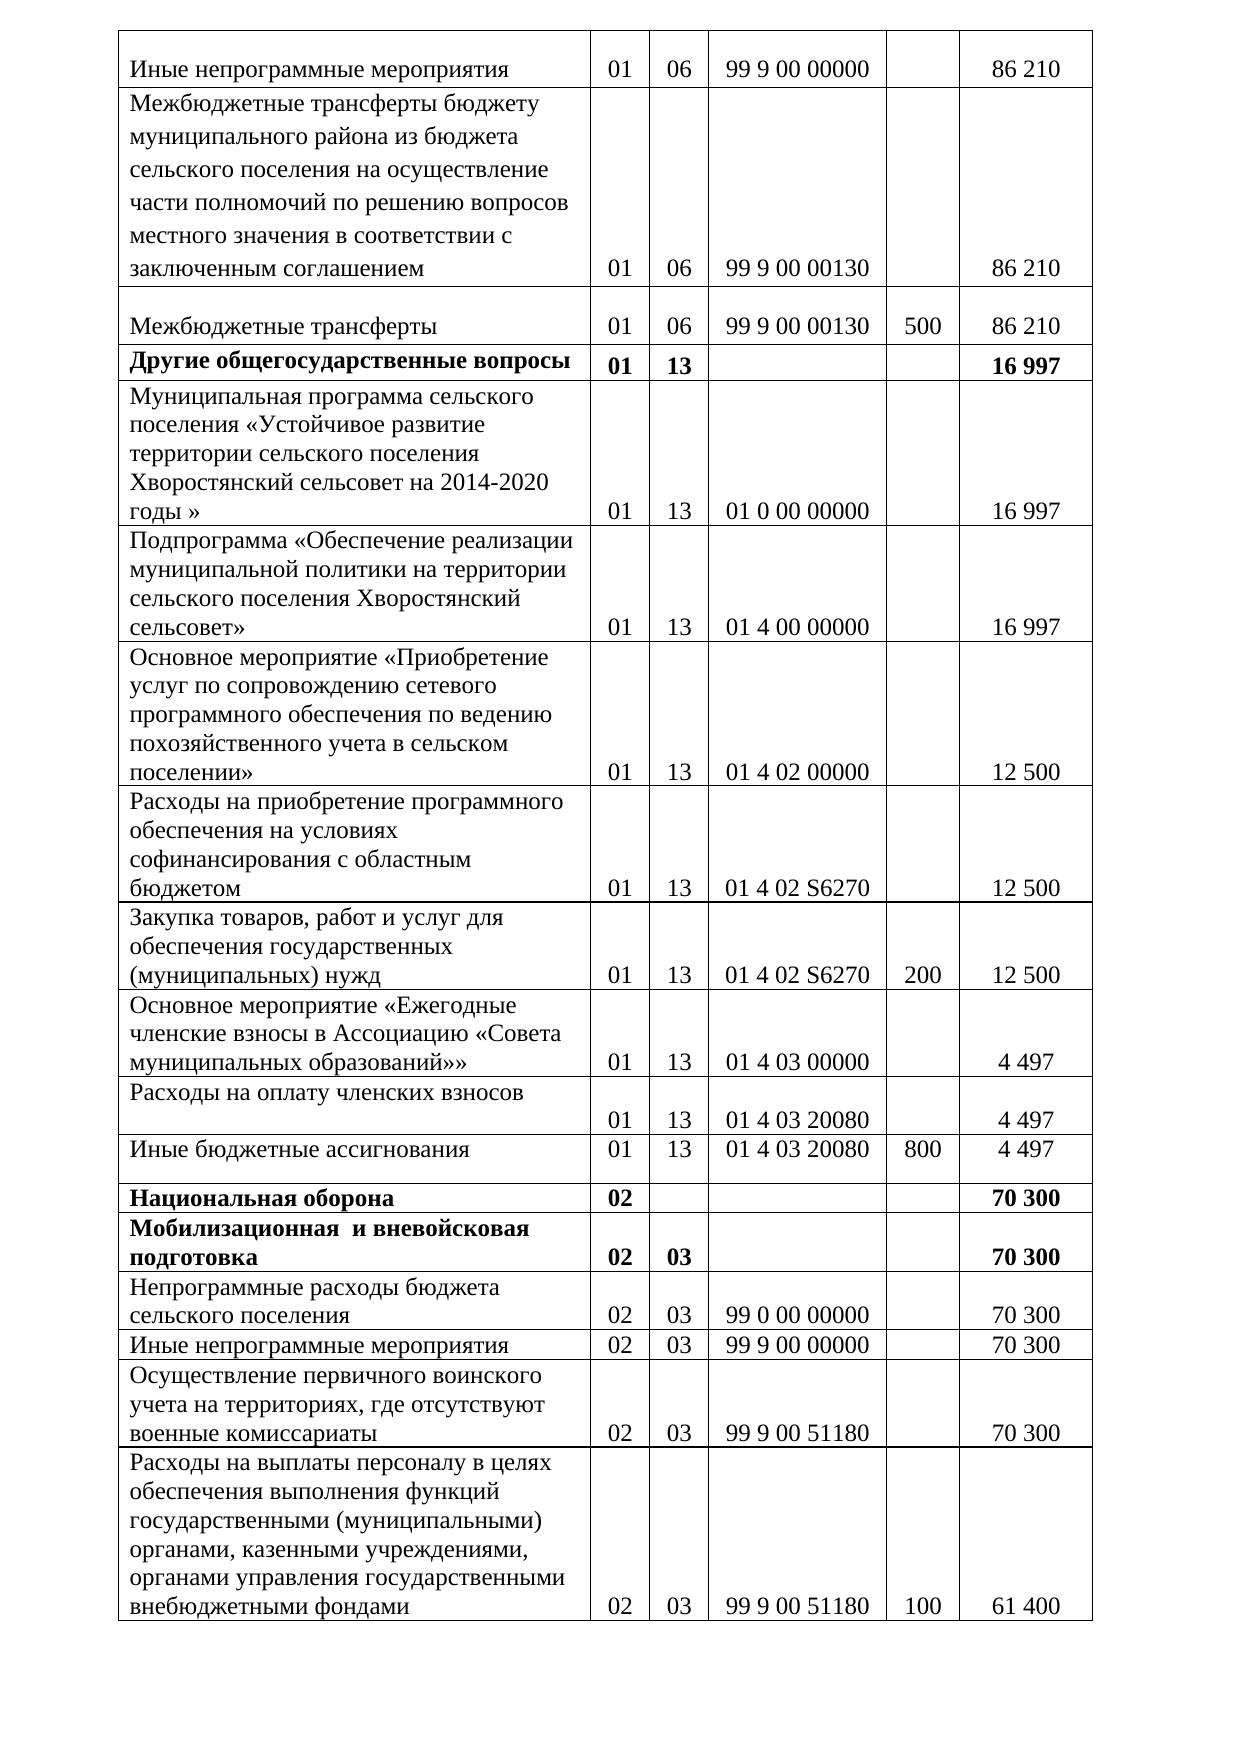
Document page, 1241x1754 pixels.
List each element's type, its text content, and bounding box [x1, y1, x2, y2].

table_cell [650, 1184, 708, 1212]
table_cell 99 9 00 00000 [709, 31, 886, 87]
table_cell 01 [591, 990, 649, 1076]
table_cell 02 [591, 1184, 649, 1212]
table_cell 800 [887, 1135, 959, 1182]
table_cell 16 997 [960, 345, 1092, 380]
table_cell 01 [591, 88, 649, 286]
table_cell 01 [591, 903, 649, 989]
table_cell 70 300 [960, 1330, 1092, 1359]
table_cell 03 [650, 1360, 708, 1446]
table_cell 01 [591, 642, 649, 785]
table_cell 01 [591, 786, 649, 901]
table_cell 01 4 02 00000 [709, 642, 886, 785]
table_cell 99 9 00 00000 [709, 1330, 886, 1359]
table_cell Иные бюджетные ассигнования [119, 1135, 590, 1182]
table_cell [709, 1184, 886, 1212]
table_cell 70 300 [960, 1360, 1092, 1446]
table_cell Подпрограмма «Обеспечение реализации муниципальной политики на территории сельского поселения Хворостянский сельсовет» [119, 526, 590, 641]
table_cell 02 [591, 1213, 649, 1271]
table_cell 4 497 [960, 990, 1092, 1076]
table_cell 06 [650, 31, 708, 87]
table_cell Основное мероприятие «Ежегодные членские взносы в Ассоциацию «Совета муниципальных образований»» [119, 990, 590, 1076]
table_cell [709, 345, 886, 380]
table_cell [887, 1077, 959, 1133]
table_cell 01 4 00 00000 [709, 526, 886, 641]
table_cell 01 [591, 381, 649, 524]
table_cell 12 500 [960, 642, 1092, 785]
table_cell Муниципальная программа сельского поселения «Устойчивое развитие территории сельского поселения Хворостянский сельсовет на 2014-2020 годы » [119, 381, 590, 524]
table_cell 100 [887, 1448, 959, 1620]
table_cell Иные непрограммные мероприятия [119, 31, 590, 87]
table_cell 06 [650, 88, 708, 286]
table_cell 70 300 [960, 1184, 1092, 1212]
table_cell [887, 381, 959, 524]
table_cell [887, 1360, 959, 1446]
table_cell 500 [887, 287, 959, 344]
table_cell 13 [650, 1135, 708, 1182]
table_cell 13 [650, 526, 708, 641]
table_cell [887, 345, 959, 380]
table_cell 13 [650, 990, 708, 1076]
table_cell 12 500 [960, 786, 1092, 901]
table_cell 70 300 [960, 1272, 1092, 1329]
table_cell [887, 1272, 959, 1329]
table_cell 86 210 [960, 31, 1092, 87]
table_cell 03 [650, 1213, 708, 1271]
table_cell 02 [591, 1448, 649, 1620]
table_cell [887, 1184, 959, 1212]
table_cell 16 997 [960, 381, 1092, 524]
table_cell [887, 642, 959, 785]
table_cell 01 [591, 287, 649, 344]
table_cell 99 9 00 51180 [709, 1448, 886, 1620]
table_cell [887, 88, 959, 286]
table_cell 01 [591, 345, 649, 380]
table_cell 02 [591, 1330, 649, 1359]
table_cell 86 210 [960, 287, 1092, 344]
table_cell 99 0 00 00000 [709, 1272, 886, 1329]
table_cell 86 210 [960, 88, 1092, 286]
table_cell [887, 1213, 959, 1271]
table_cell Мобилизационная и вневойсковая подготовка [119, 1213, 590, 1271]
table_cell 01 [591, 1135, 649, 1182]
table_cell Межбюджетные трансферты [119, 287, 590, 344]
table_cell 70 300 [960, 1213, 1092, 1271]
table_cell 01 4 03 20080 [709, 1077, 886, 1133]
table_cell Иные непрограммные мероприятия [119, 1330, 590, 1359]
table_cell 01 [591, 31, 649, 87]
table_cell Другие общегосударственные вопросы [119, 345, 590, 380]
table_cell 13 [650, 1077, 708, 1133]
table_cell 13 [650, 642, 708, 785]
table_cell 02 [591, 1272, 649, 1329]
table_cell 200 [887, 903, 959, 989]
table_cell [887, 786, 959, 901]
table_cell Непрограммные расходы бюджета сельского поселения [119, 1272, 590, 1329]
table_cell 99 9 00 00130 [709, 88, 886, 286]
table_cell 01 0 00 00000 [709, 381, 886, 524]
table_cell 06 [650, 287, 708, 344]
table_cell 01 4 02 S6270 [709, 786, 886, 901]
table_cell [709, 1213, 886, 1271]
table_cell 12 500 [960, 903, 1092, 989]
table_cell 02 [591, 1360, 649, 1446]
table_cell 61 400 [960, 1448, 1092, 1620]
table_cell 4 497 [960, 1135, 1092, 1182]
table_cell Расходы на выплаты персоналу в целях обеспечения выполнения функций государственными (муниципальными) органами, казенными учреждениями, органами управления государственными внебюджетными фондами [119, 1448, 590, 1620]
table_cell 03 [650, 1272, 708, 1329]
table_cell 03 [650, 1448, 708, 1620]
table_cell 01 4 02 S6270 [709, 903, 886, 989]
table_cell [887, 31, 959, 87]
table_cell 16 997 [960, 526, 1092, 641]
table_cell 01 4 03 00000 [709, 990, 886, 1076]
table_cell Национальная оборона [119, 1184, 590, 1212]
table_cell 13 [650, 903, 708, 989]
table_cell 13 [650, 345, 708, 380]
table_cell 13 [650, 381, 708, 524]
table_cell [887, 526, 959, 641]
table_cell 13 [650, 786, 708, 901]
table_cell [887, 1330, 959, 1359]
table_cell 01 4 03 20080 [709, 1135, 886, 1182]
table_cell 99 9 00 00130 [709, 287, 886, 344]
table_cell 03 [650, 1330, 708, 1359]
table_cell 99 9 00 51180 [709, 1360, 886, 1446]
table_cell Расходы на оплату членских взносов [119, 1077, 590, 1133]
table_cell Расходы на приобретение программного обеспечения на условиях софинансирования с областным бюджетом [119, 786, 590, 901]
table_cell 4 497 [960, 1077, 1092, 1133]
table_cell 01 [591, 1077, 649, 1133]
table_cell Основное мероприятие «Приобретение услуг по сопровождению сетевого программного обеспечения по ведению похозяйственного учета в сельском поселении» [119, 642, 590, 785]
table_cell Закупка товаров, работ и услуг для обеспечения государственных (муниципальных) нужд [119, 903, 590, 989]
table_cell [887, 990, 959, 1076]
table_cell 01 [591, 526, 649, 641]
table_cell Осуществление первичного воинского учета на территориях, где отсутствуют военные комиссариаты [119, 1360, 590, 1446]
